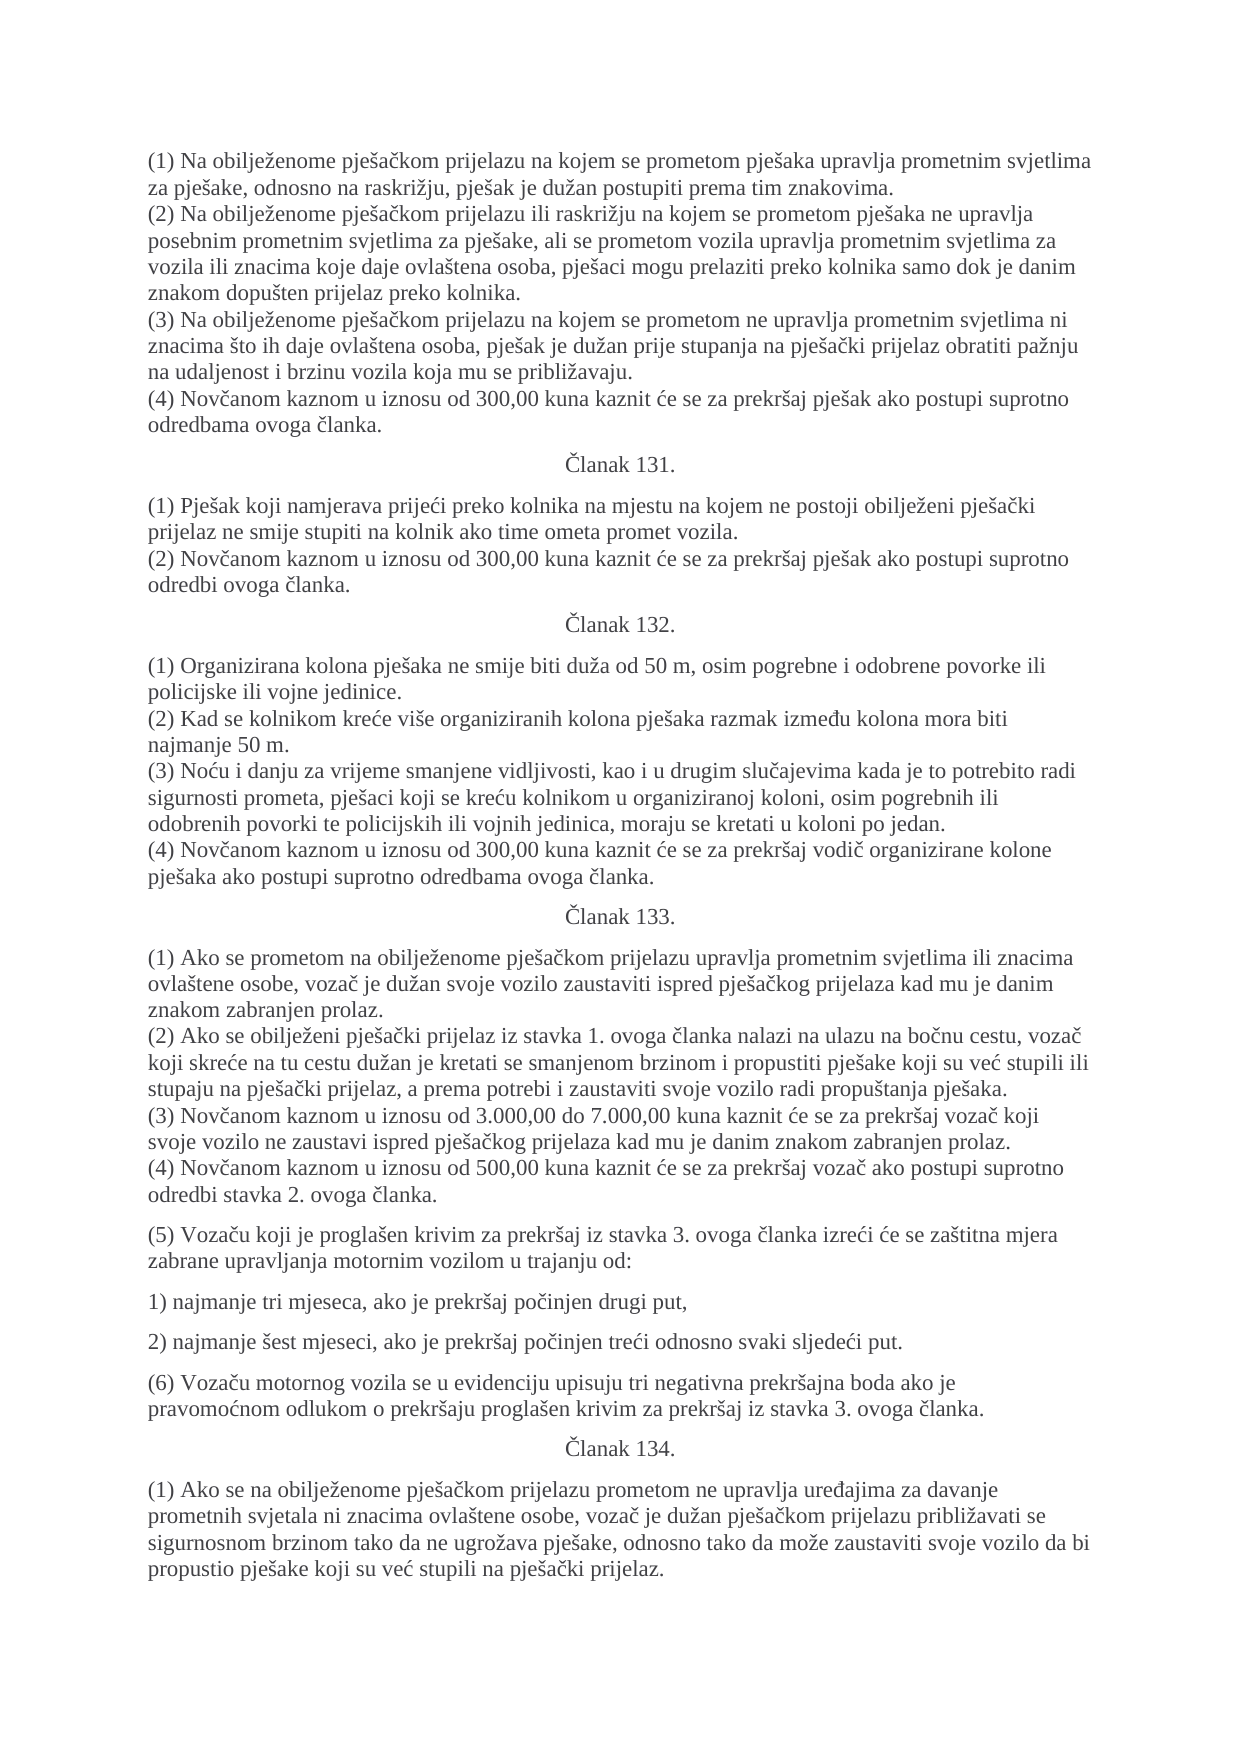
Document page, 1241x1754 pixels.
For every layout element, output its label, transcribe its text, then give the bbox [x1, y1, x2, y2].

text (1) Pješak koji namjerava prijeći preko kolnika na mjestu na kojem ne postoji obilježeni pješački prijelaz ne smije stupiti na kolnik ako time ometa promet vozila. (2) Novčanom kaznom u iznosu od 300,00 kuna kaznit će se za prekršaj pješak ako postupi suprotno odredbi ovoga članka. [148, 492, 1093, 597]
text 1) najmanje tri mjeseca, ako je prekršaj počinjen drugi put, [148, 1288, 1093, 1314]
text 2) najmanje šest mjeseci, ako je prekršaj počinjen treći odnosno svaki sljedeći put. [148, 1328, 1093, 1355]
text Članak 131. [148, 452, 1093, 478]
text (5) Vozaču koji je proglašen krivim za prekršaj iz stavka 3. ovoga članka izreći će se zaštitna mjera zabrane upravljanja motornim vozilom u trajanju od: [148, 1221, 1093, 1274]
text (1) Na obilježenome pješačkom prijelazu na kojem se prometom pješaka upravlja prometnim svjetlima za pješake, odnosno na raskrižju, pješak je dužan postupiti prema tim znakovima. (2) Na obilježenome pješačkom prijelazu ili raskrižju na kojem se prometom pješaka ne upravlja posebnim prometnim svjetlima za pješake, ali se prometom vozila upravlja prometnim svjetlima za vozila ili znacima koje daje ovlaštena osoba, pješaci mogu prelaziti preko kolnika samo dok je danim znakom dopušten prijelaz preko kolnika. (3) Na obilježenome pješačkom prijelazu na kojem se prometom ne upravlja prometnim svjetlima ni znacima što ih daje ovlaštena osoba, pješak je dužan prije stupanja na pješački prijelaz obratiti pažnju na udaljenost i brzinu vozila koja mu se približavaju. (4) Novčanom kaznom u iznosu od 300,00 kuna kaznit će se za prekršaj pješak ako postupi suprotno odredbama ovoga članka. [148, 148, 1093, 437]
text (1) Ako se prometom na obilježenome pješačkom prijelazu upravlja prometnim svjetlima ili znacima ovlaštene osobe, vozač je dužan svoje vozilo zaustaviti ispred pješačkog prijelaza kad mu je danim znakom zabranjen prolaz. (2) Ako se obilježeni pješački prijelaz iz stavka 1. ovoga članka nalazi na ulazu na bočnu cestu, vozač koji skreće na tu cestu dužan je kretati se smanjenom brzinom i propustiti pješake koji su već stupili ili stupaju na pješački prijelaz, a prema potrebi i zaustaviti svoje vozilo radi propuštanja pješaka. (3) Novčanom kaznom u iznosu od 3.000,00 do 7.000,00 kuna kaznit će se za prekršaj vozač koji svoje vozilo ne zaustavi ispred pješačkog prijelaza kad mu je danim znakom zabranjen prolaz. (4) Novčanom kaznom u iznosu od 500,00 kuna kaznit će se za prekršaj vozač ako postupi suprotno odredbi stavka 2. ovoga članka. [148, 943, 1093, 1207]
text (1) Organizirana kolona pješaka ne smije biti duža od 50 m, osim pogrebne i odobrene povorke ili policijske ili vojne jedinice. (2) Kad se kolnikom kreće više organiziranih kolona pješaka razmak između kolona mora biti najmanje 50 m. (3) Noću i danju za vrijeme smanjene vidljivosti, kao i u drugim slučajevima kada je to potrebito radi sigurnosti prometa, pješaci koji se kreću kolnikom u organiziranoj koloni, osim pogrebnih ili odobrenih povorki te policijskih ili vojnih jedinica, moraju se kretati u koloni po jedan. (4) Novčanom kaznom u iznosu od 300,00 kuna kaznit će se za prekršaj vodič organizirane kolone pješaka ako postupi suprotno odredbama ovoga članka. [148, 652, 1093, 889]
text Članak 133. [148, 903, 1093, 929]
text (6) Vozaču motornog vozila se u evidenciju upisuju tri negativna prekršajna boda ako je pravomoćnom odlukom o prekršaju proglašen krivim za prekršaj iz stavka 3. ovoga članka. [148, 1369, 1093, 1421]
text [148, 1476, 1093, 1581]
text Članak 134. [148, 1436, 1093, 1462]
text Članak 132. [148, 611, 1093, 638]
